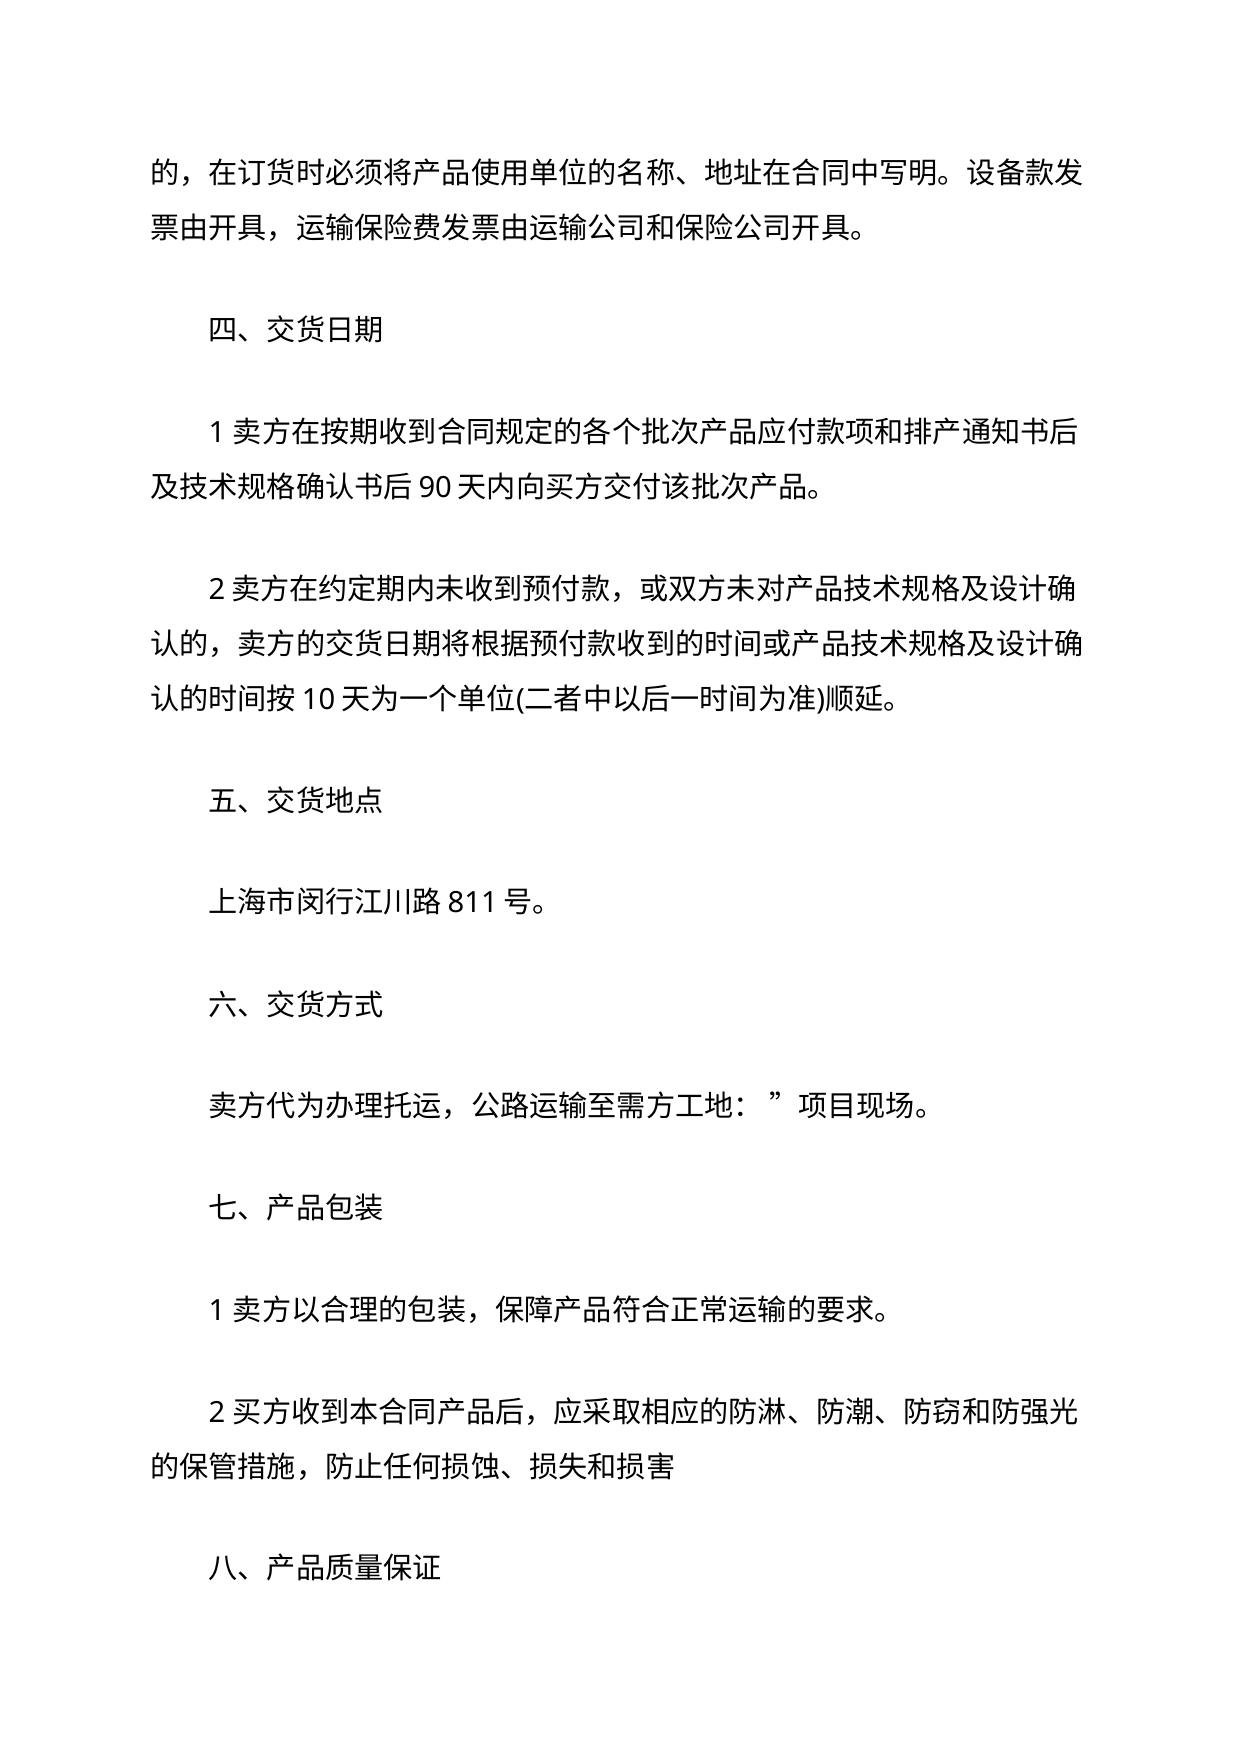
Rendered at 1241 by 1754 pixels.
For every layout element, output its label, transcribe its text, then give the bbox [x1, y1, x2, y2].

text 上海市闵行江川路811号。 [150, 879, 1090, 921]
text 2卖方在约定期内未收到预付款，或双方未对产品技术规格及设计确认的，卖方的交货日期将根据预付款收到的时间或产品技术规格及设计确认的时间按10天为一个单位(二者中以后一时间为准)顺延。 [150, 565, 1090, 718]
text 五、交货地点 [150, 777, 1090, 819]
text 卖方代为办理托运，公路运输至需方工地： ”项目现场。 [150, 1083, 1090, 1125]
text 八、产品质量保证 [150, 1545, 1090, 1587]
text 七、产品包装 [150, 1184, 1090, 1227]
text 四、交货日期 [150, 307, 1090, 349]
text 1 卖方在按期收到合同规定的各个批次产品应付款项和排产通知书后及技术规格确认书后90天内向买方交付该批次产品。 [150, 408, 1090, 506]
text 1 卖方以合理的包装，保障产品符合正常运输的要求。 [150, 1286, 1090, 1329]
text 2 买方收到本合同产品后，应采取相应的防淋、防潮、防窃和防强光的保管措施，防止任何损蚀、损失和损害 [150, 1388, 1090, 1486]
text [150, 150, 1090, 247]
text 六、交货方式 [150, 981, 1090, 1023]
